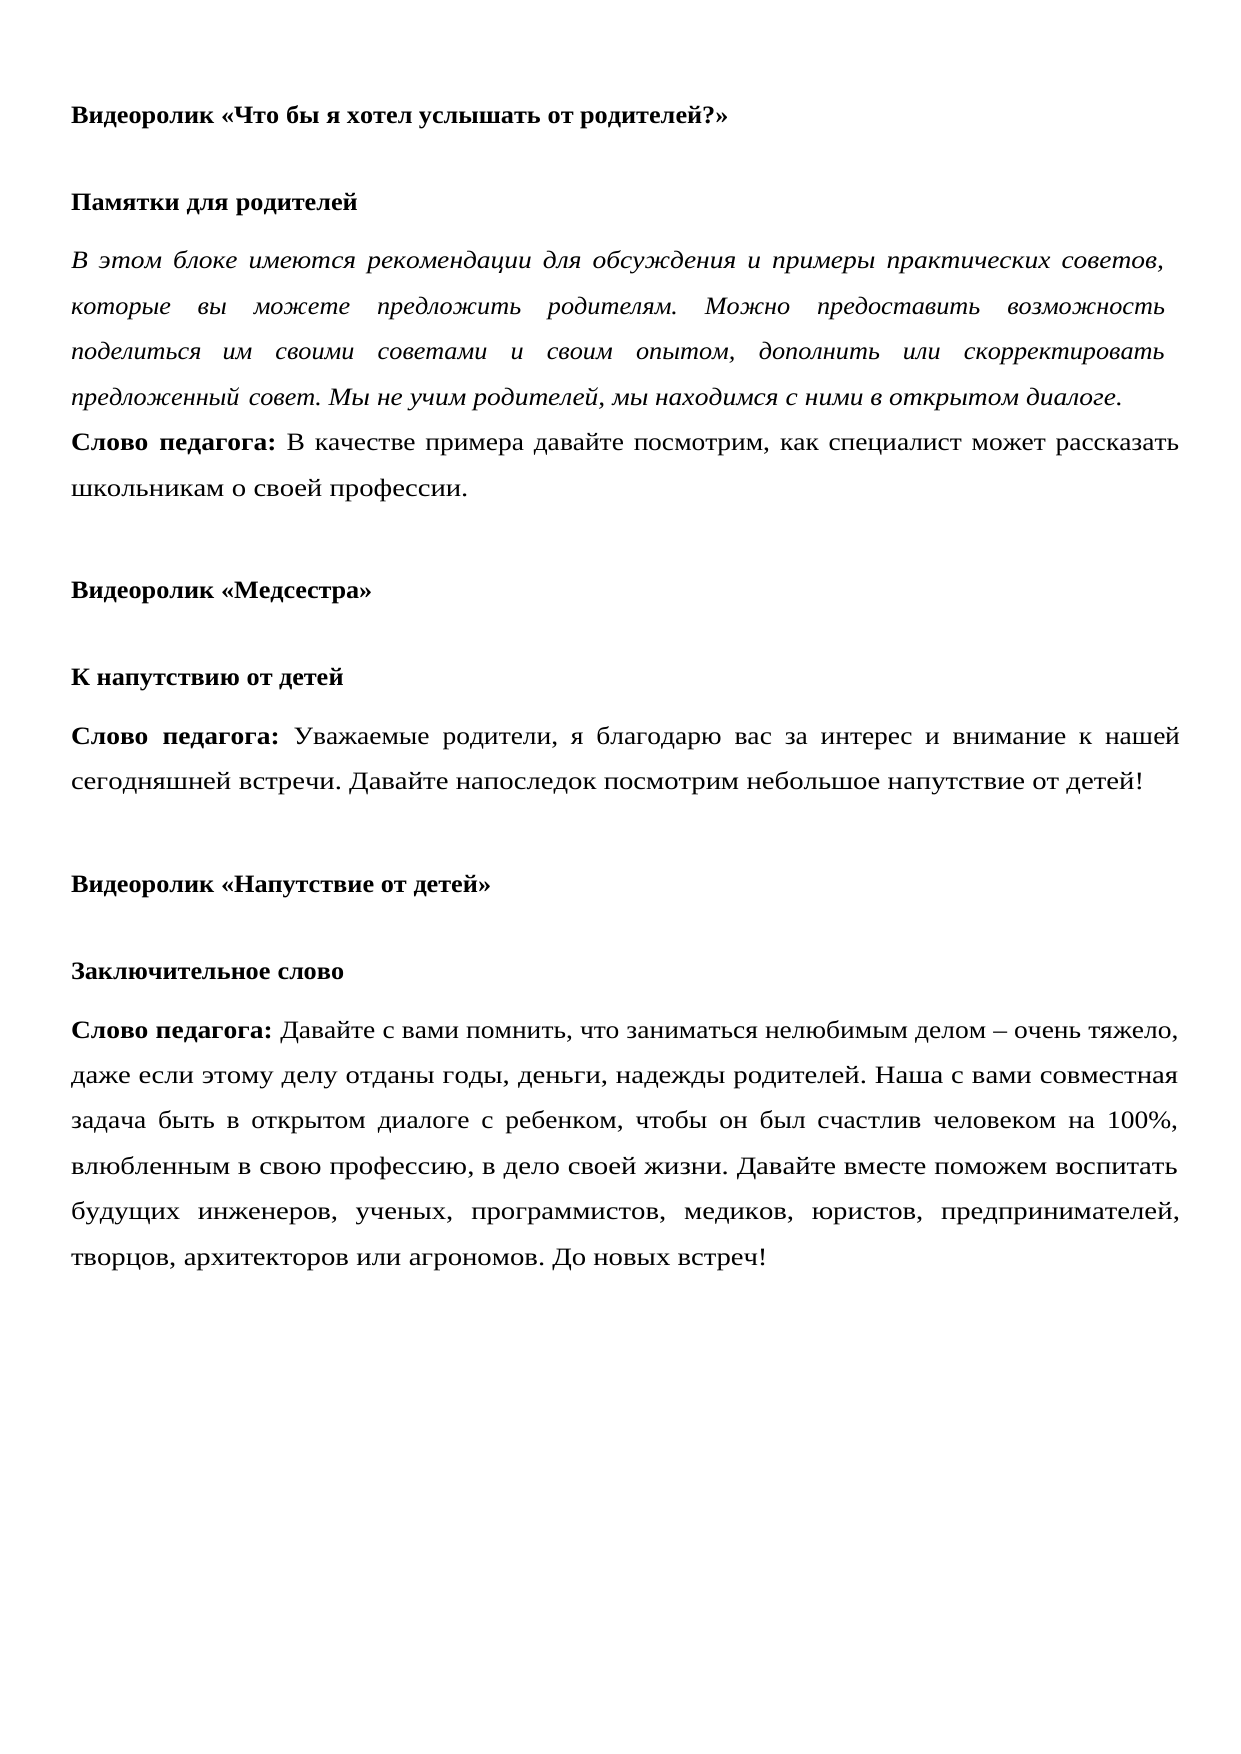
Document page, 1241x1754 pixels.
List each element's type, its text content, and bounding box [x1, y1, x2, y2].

text Слово педагога: Давайте с вами помнить, что заниматься нелюбимым делом – очень тяжело, даже если этому делу отданы годы, деньги, надежды родителей. Наша с вами совместная задача быть в открытом диалоге с ребенком, чтобы он был счастлив человеком на 100%, влюбленным в свою профессию, в дело своей жизни. Давайте вместе поможем воспитать будущих инженеров, ученых, программистов, медиков, юристов, предпринимателей, творцов, архитекторов или агрономов. До новых встреч! [71, 1015, 1180, 1271]
text Памятки для родителей [71, 187, 1180, 216]
text Заключительное слово [71, 956, 1180, 985]
text Слово педагога: Уважаемые родители, я благодарю вас за интерес и внимание к нашей сегодняшней встречи. Давайте напоследок посмотрим небольшое напутствие от детей! [71, 721, 1180, 795]
text Слово педагога: В качестве примера давайте посмотрим, как специалист может рассказать школьникам о своей профессии. [71, 427, 1180, 501]
text К напутствию от детей [71, 662, 1180, 691]
subtitle Видеоролик «Напутствие от детей» [71, 869, 1180, 898]
text В этом блоке имеются рекомендации для обсуждения и примеры практических советов, которые вы можете предложить родителям. Можно предоставить возможность поделиться им своими советами и своим опытом, дополнить или скорректировать предложенный совет. Мы не учим родителей, мы находимся с ними в открытом диалоге. [71, 246, 1165, 411]
subtitle Видеоролик «Что бы я хотел услышать от родителей?» [71, 100, 1180, 129]
subtitle Видеоролик «Медсестра» [71, 576, 1180, 604]
